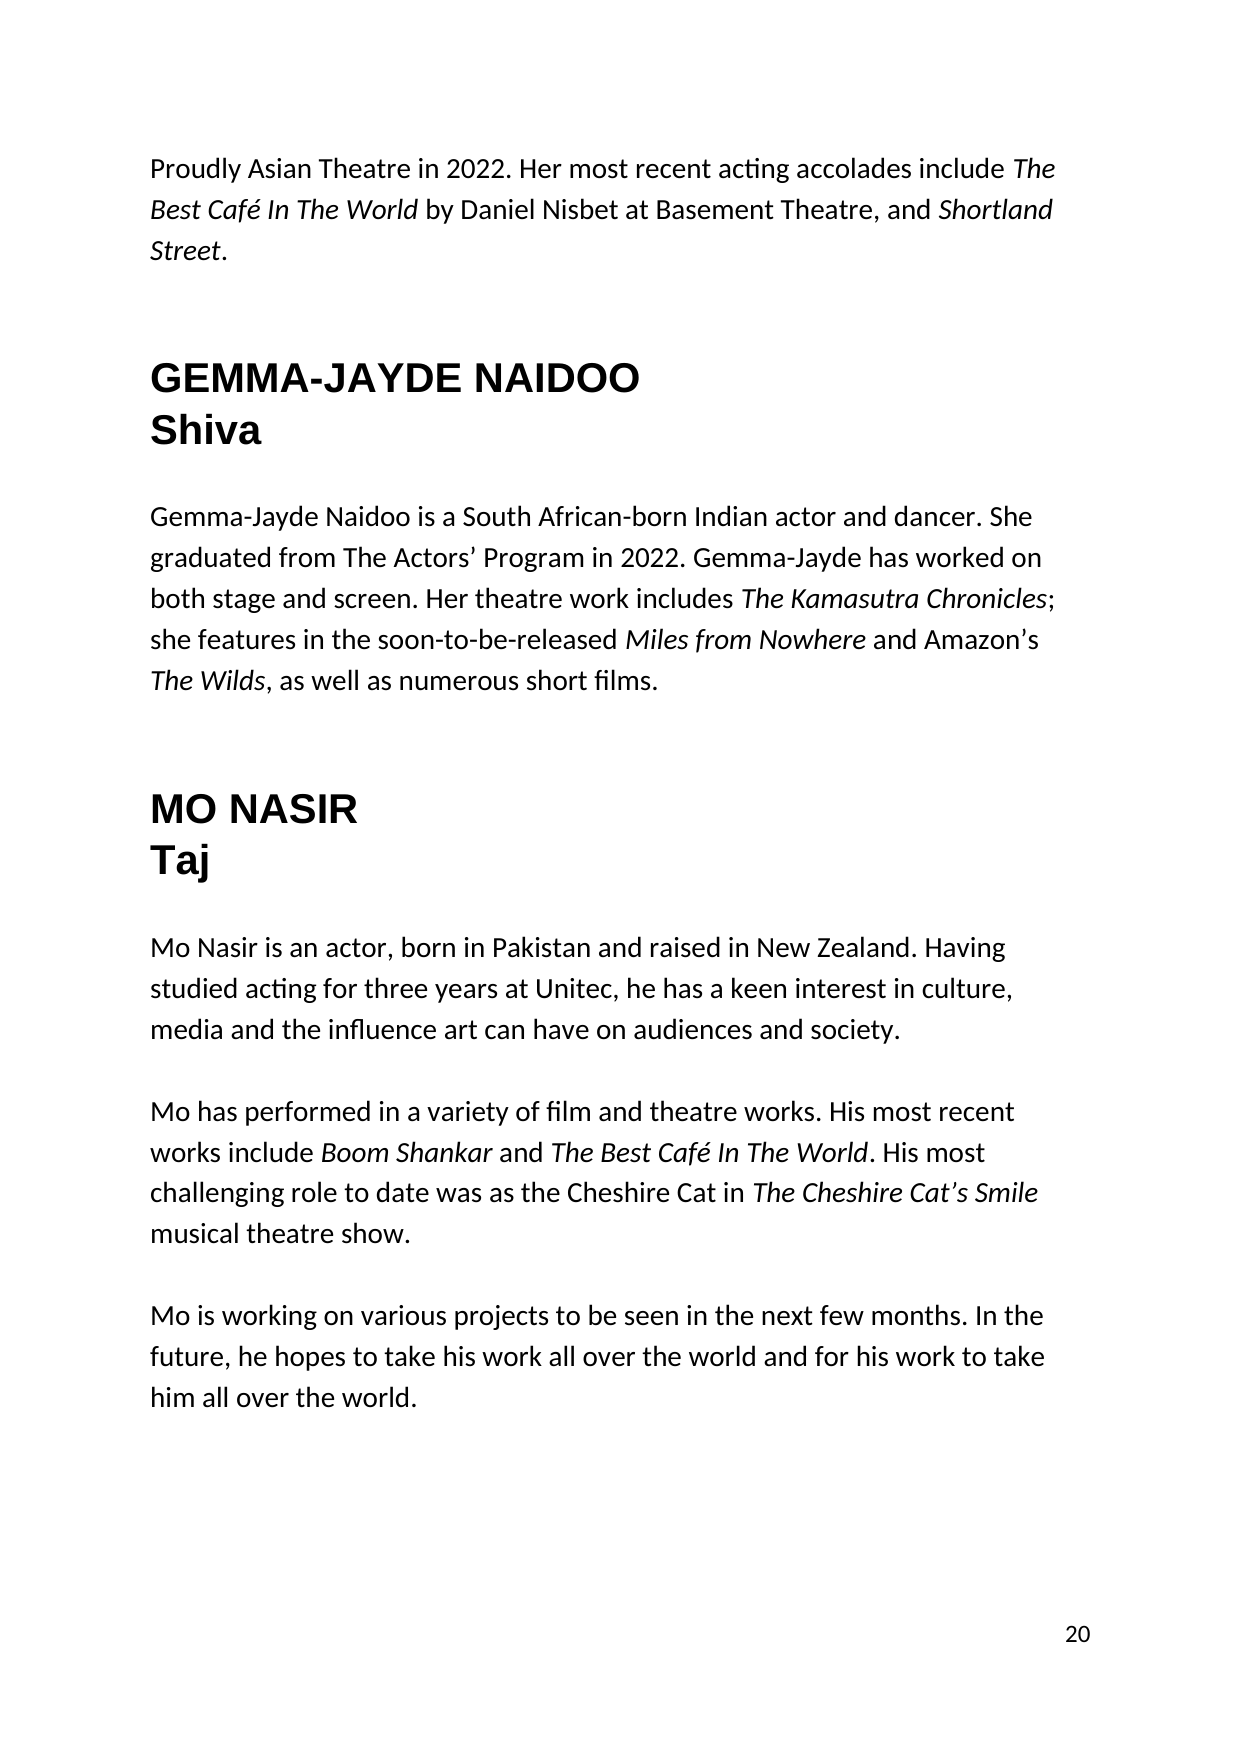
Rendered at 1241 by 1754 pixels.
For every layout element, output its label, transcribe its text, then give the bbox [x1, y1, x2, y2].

text Mo Nasir is an actor, born in Pakistan and raised in New Zealand. Having studied acting for three years at Unitec, he has a keen interest in culture, media and the influence art can have on audiences and society. [150, 929, 1090, 1046]
subtitle MO NASIR Taj [150, 784, 1090, 883]
text Mo has performed in a variety of film and theatre works. His most recent works include Boom Shankar and The Best Café In The World. His most challenging role to date was as the Cheshire Cat in The Cheshire Cat’s Smile musical theatre show. [150, 1093, 1090, 1251]
text Mo is working on various projects to be seen in the next few months. In the future, he hopes to take his work all over the world and for his work to take him all over the world. [150, 1297, 1090, 1415]
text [150, 150, 1090, 267]
text Gemma-Jayde Naidoo is a South African-born Indian actor and dancer. She graduated from The Actors’ Program in 2022. Gemma-Jayde has worked on both stage and screen. Her theatre work includes The Kamasutra Chronicles; she features in the soon-to-be-released Miles from Nowhere and Amazon’s The Wilds, as well as numerous short films. [150, 498, 1090, 698]
subtitle GEMMA-JAYDE NAIDOO Shiva [150, 353, 1090, 453]
